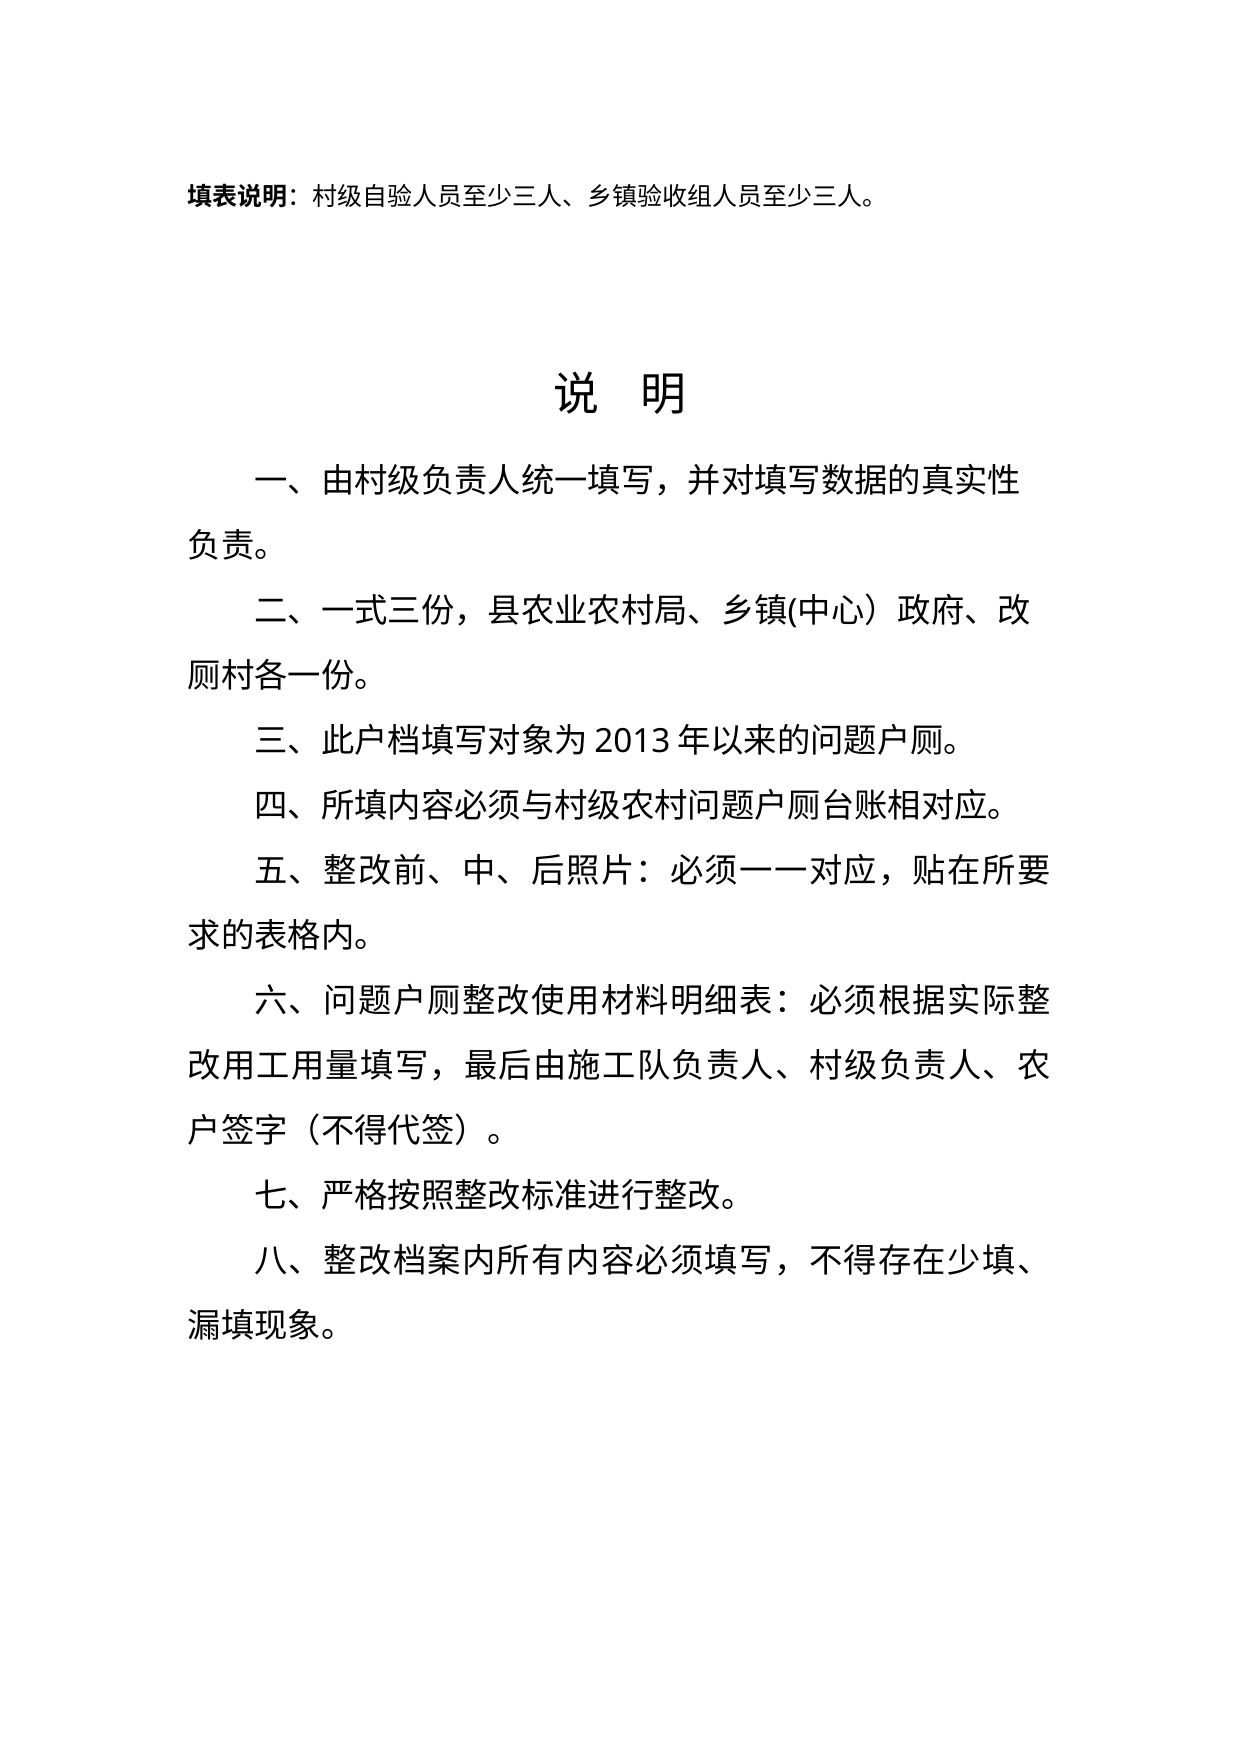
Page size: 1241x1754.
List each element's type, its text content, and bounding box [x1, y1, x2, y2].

list 三、此户档填写对象为2013年以来的问题户厕。 [187, 706, 1053, 771]
title 一、由村级负责人统一填写，并对填写数据的真实性负责。 [187, 446, 1053, 576]
title 说 明 [187, 342, 1053, 439]
title 七、严格按照整改标准进行整改。 [187, 1161, 1053, 1226]
title 八、整改档案内所有内容必须填写，不得存在少填、漏填现象。 [187, 1226, 1053, 1356]
title 四、所填内容必须与村级农村问题户厕台账相对应。 [187, 771, 1053, 836]
list 二、一式三份，县农业农村局、乡镇(中心）政府、改厕村各一份。 [187, 576, 1053, 706]
title 填表说明：村级自验人员至少三人、乡镇验收组人员至少三人。 [187, 162, 1053, 227]
text 六、问题户厕整改使用材料明细表：必须根据实际整改用工用量填写，最后由施工队负责人、村级负责人、农户签字（不得代签）。 [187, 966, 1053, 1161]
title 五、整改前、中、后照片：必须一一对应，贴在所要求的表格内。 [187, 836, 1053, 966]
